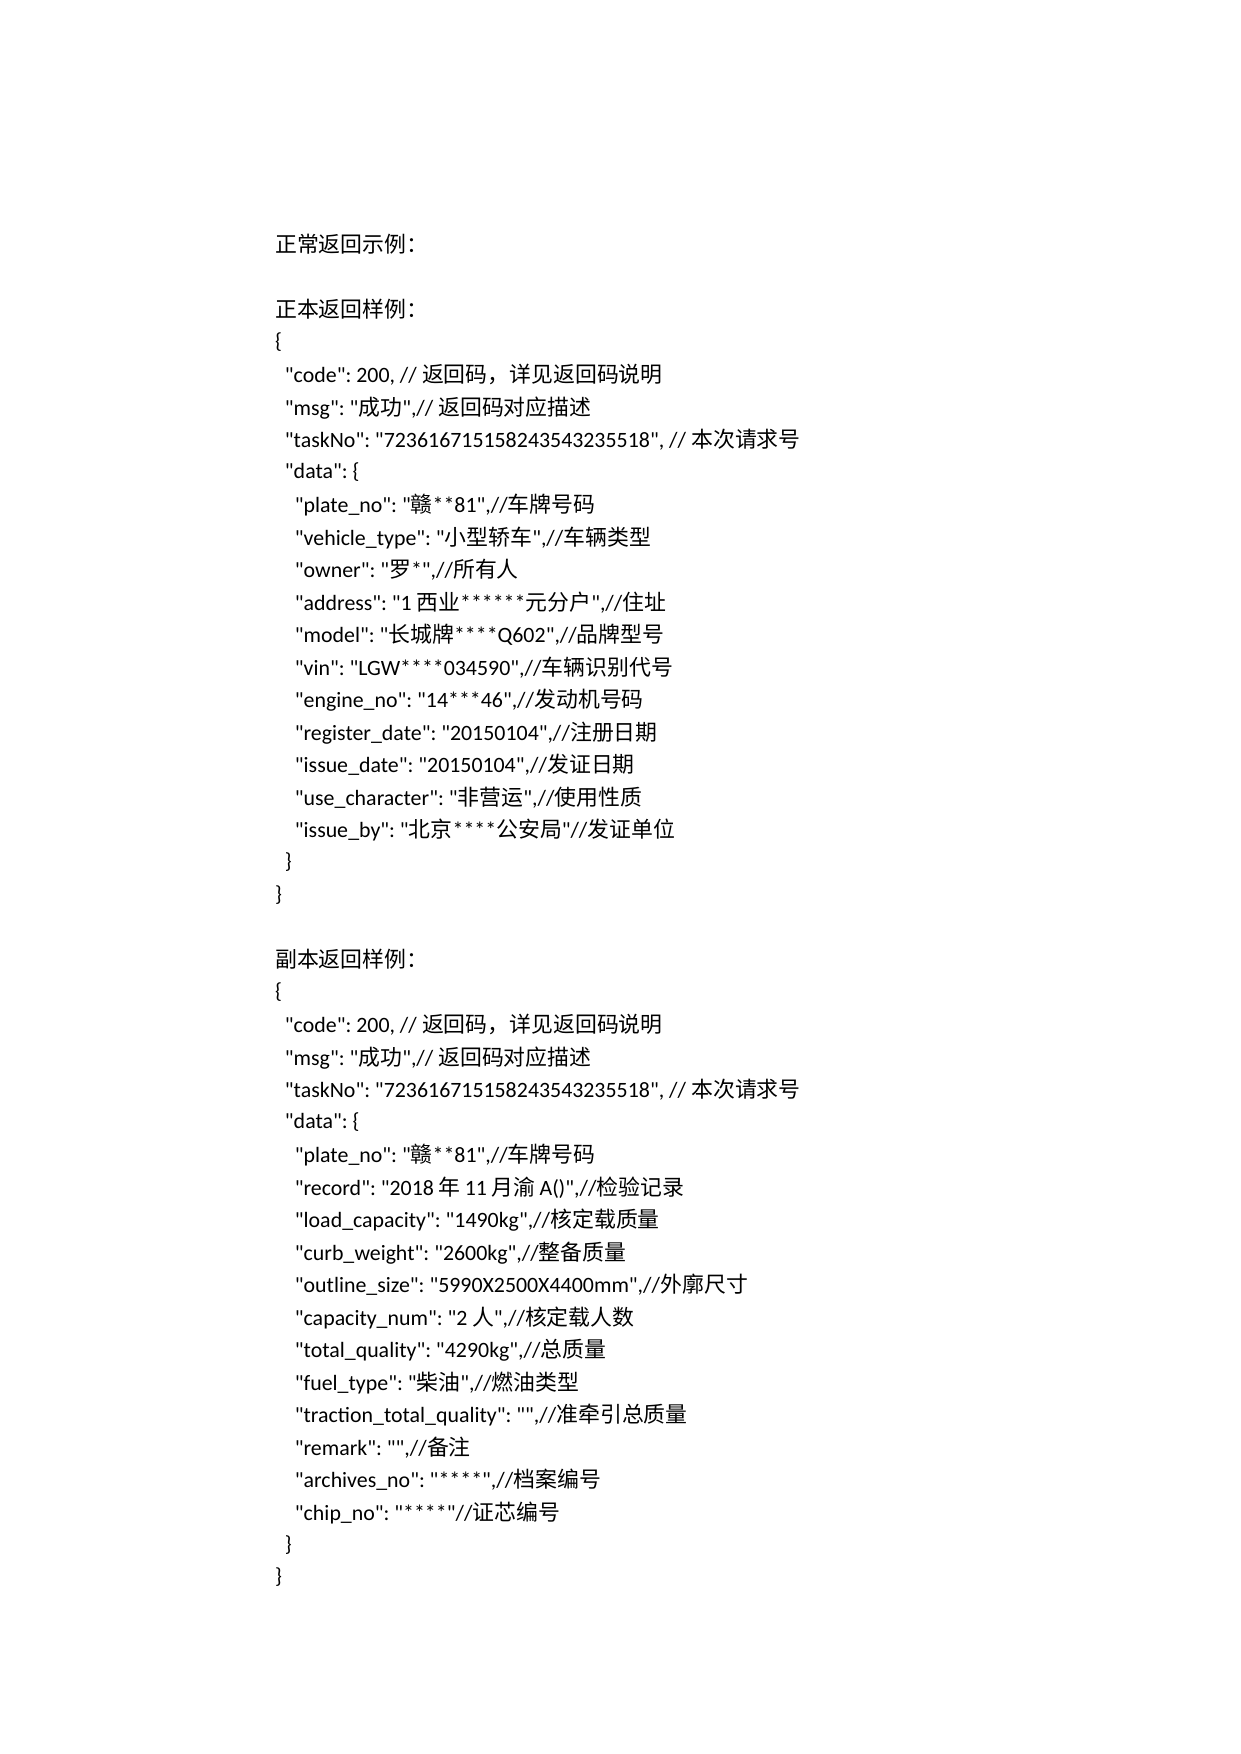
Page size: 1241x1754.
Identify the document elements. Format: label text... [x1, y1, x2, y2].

text } [231, 844, 1053, 877]
text "total_quality": "4290kg",//总质量 [231, 1332, 1053, 1364]
text 正本返回样例： [231, 292, 1053, 324]
text "taskNo": "723616715158243543235518", // 本次请求号 [231, 1072, 1053, 1104]
text "fuel_type": "柴油",//燃油类型 [231, 1364, 1053, 1397]
text "remark": "",//备注 [231, 1429, 1053, 1462]
text "address": "1西业******元分户",//住址 [231, 584, 1053, 617]
text "traction_total_quality": "",//准牵引总质量 [231, 1397, 1053, 1429]
text "record": "2018年11月渝A()",//检验记录 [231, 1169, 1053, 1202]
text } [231, 1559, 1053, 1592]
text "issue_by": "北京****公安局"//发证单位 [231, 812, 1053, 844]
text "code": 200, // 返回码，详见返回码说明 [231, 357, 1053, 389]
text 正常返回示例： [231, 227, 1053, 259]
text "capacity_num": "2人",//核定载人数 [231, 1299, 1053, 1332]
text 副本返回样例： [231, 942, 1053, 974]
text "use_character": "非营运",//使用性质 [231, 779, 1053, 812]
text { [231, 974, 1053, 1007]
text } [231, 1527, 1053, 1559]
text "data": { [231, 1104, 1053, 1137]
text "issue_date": "20150104",//发证日期 [231, 747, 1053, 779]
text "vin": "LGW****034590",//车辆识别代号 [231, 649, 1053, 682]
text "archives_no": "****",//档案编号 [231, 1462, 1053, 1494]
text "load_capacity": "1490kg",//核定载质量 [231, 1202, 1053, 1234]
text "chip_no": "****"//证芯编号 [231, 1494, 1053, 1527]
text "owner": "罗*",//所有人 [231, 552, 1053, 584]
text "outline_size": "5990X2500X4400mm",//外廓尺寸 [231, 1267, 1053, 1299]
text "msg": "成功",// 返回码对应描述 [231, 389, 1053, 422]
text "model": "长城牌****Q602",//品牌型号 [231, 617, 1053, 649]
text "register_date": "20150104",//注册日期 [231, 714, 1053, 747]
text "taskNo": "723616715158243543235518", // 本次请求号 [231, 422, 1053, 454]
text "msg": "成功",// 返回码对应描述 [231, 1039, 1053, 1072]
text "plate_no": "赣**81",//车牌号码 [231, 1137, 1053, 1169]
text "engine_no": "14***46",//发动机号码 [231, 682, 1053, 714]
text "data": { [231, 454, 1053, 487]
text "curb_weight": "2600kg",//整备质量 [231, 1234, 1053, 1267]
text "plate_no": "赣**81",//车牌号码 [231, 487, 1053, 519]
text } [231, 877, 1053, 909]
text "code": 200, // 返回码，详见返回码说明 [231, 1007, 1053, 1039]
text { [231, 324, 1053, 357]
text "vehicle_type": "小型轿车",//车辆类型 [231, 519, 1053, 552]
